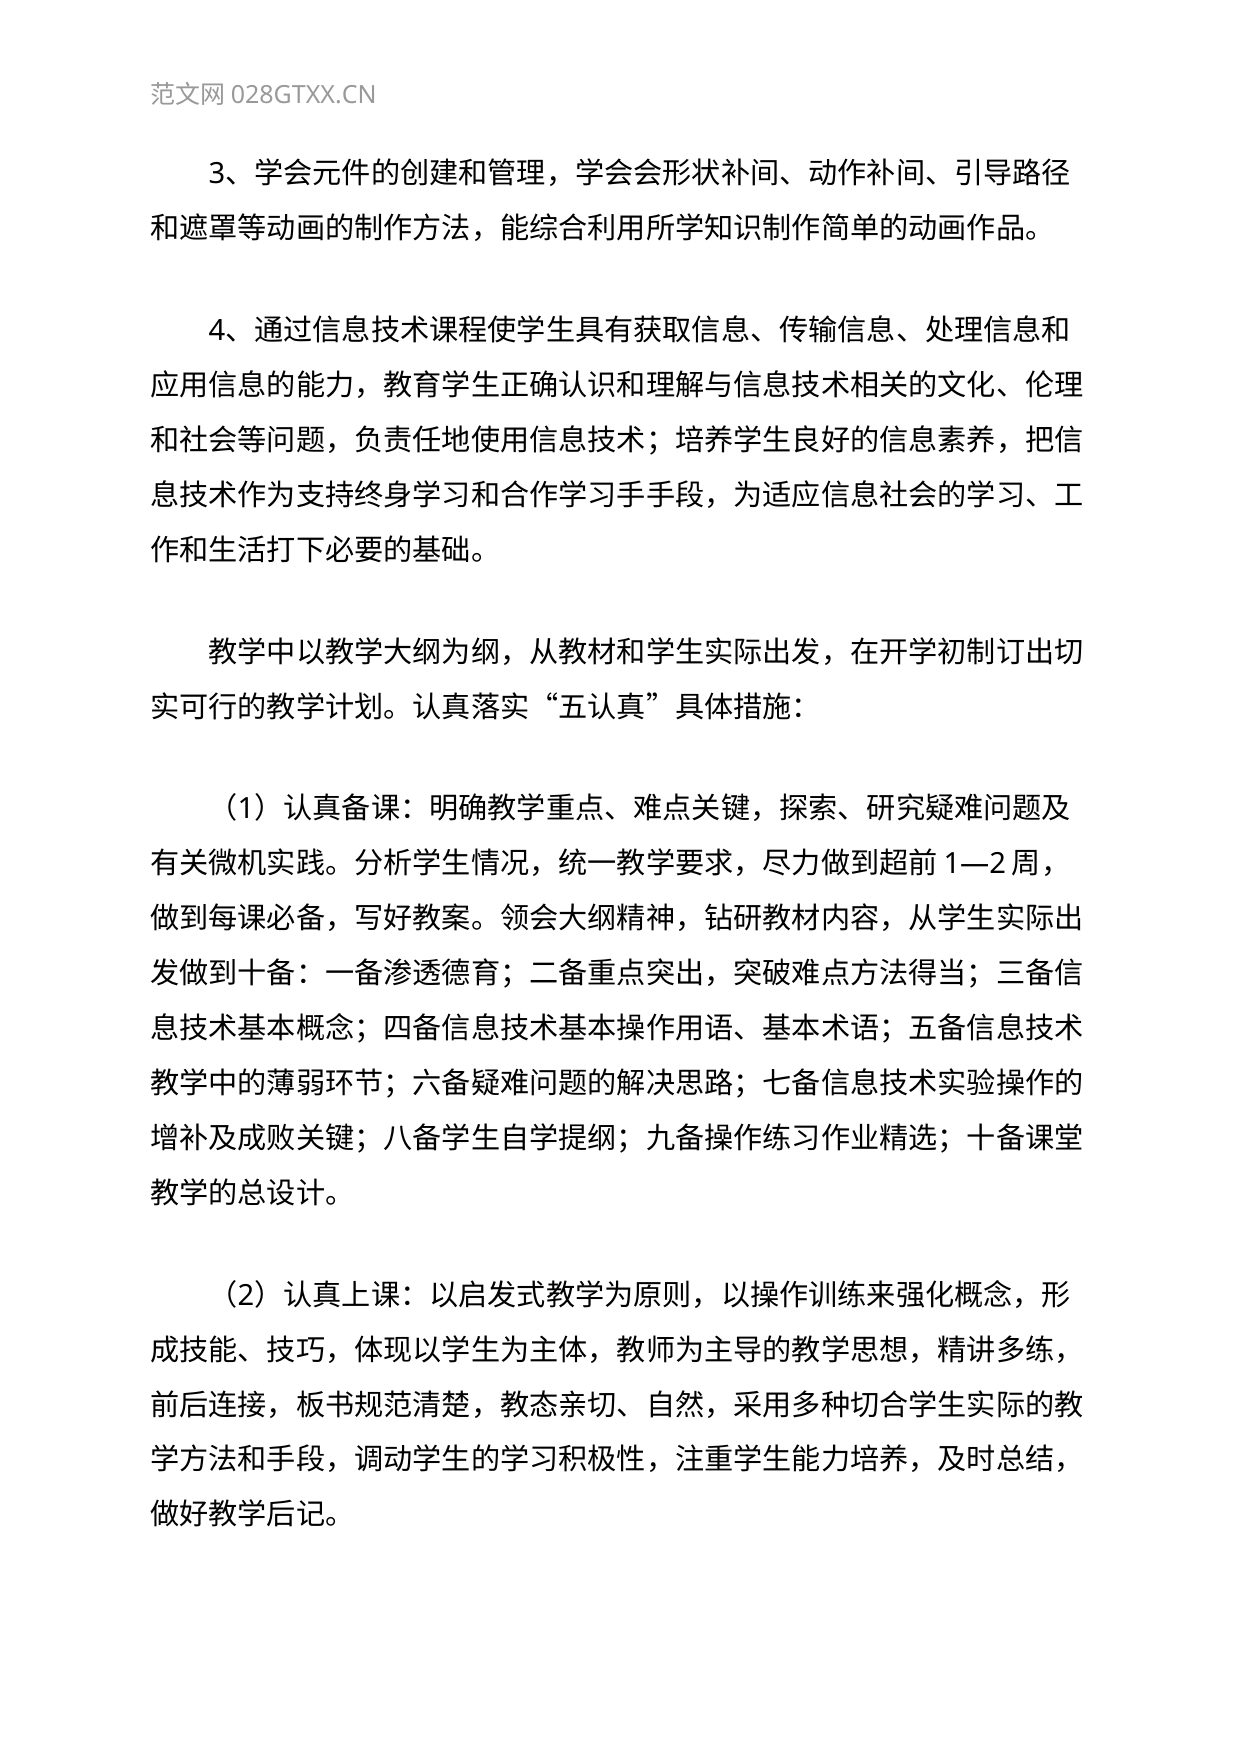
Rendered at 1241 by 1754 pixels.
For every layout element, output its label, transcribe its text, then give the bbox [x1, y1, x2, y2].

text （1）认真备课：明确教学重点、难点关键，探索、研究疑难问题及有关微机实践。分析学生情况，统一教学要求，尽力做到超前1—2周，做到每课必备，写好教案。领会大纲精神，钻研教材内容，从学生实际出发做到十备：一备渗透德育；二备重点突出，突破难点方法得当；三备信息技术基本概念；四备信息技术基本操作用语、基本术语；五备信息技术教学中的薄弱环节；六备疑难问题的解决思路；七备信息技术实验操作的增补及成败关键；八备学生自学提纲；九备操作练习作业精选；十备课堂教学的总设计。 [150, 785, 1090, 1212]
text 4、通过信息技术课程使学生具有获取信息、传输信息、处理信息和应用信息的能力，教育学生正确认识和理解与信息技术相关的文化、伦理和社会等问题，负责任地使用信息技术；培养学生良好的信息素养，把信息技术作为支持终身学习和合作学习手手段，为适应信息社会的学习、工作和生活打下必要的基础。 [150, 307, 1090, 569]
text 3、学会元件的创建和管理，学会会形状补间、动作补间、引导路径和遮罩等动画的制作方法，能综合利用所学知识制作简单的动画作品。 [150, 150, 1090, 247]
text 教学中以教学大纲为纲，从教材和学生实际出发，在开学初制订出切实可行的教学计划。认真落实“五认真”具体措施： [150, 628, 1090, 725]
text （2）认真上课：以启发式教学为原则，以操作训练来强化概念，形成技能、技巧，体现以学生为主体，教师为主导的教学思想，精讲多练，前后连接，板书规范清楚，教态亲切、自然，采用多种切合学生实际的教学方法和手段，调动学生的学习积极性，注重学生能力培养，及时总结，做好教学后记。 [150, 1271, 1090, 1533]
